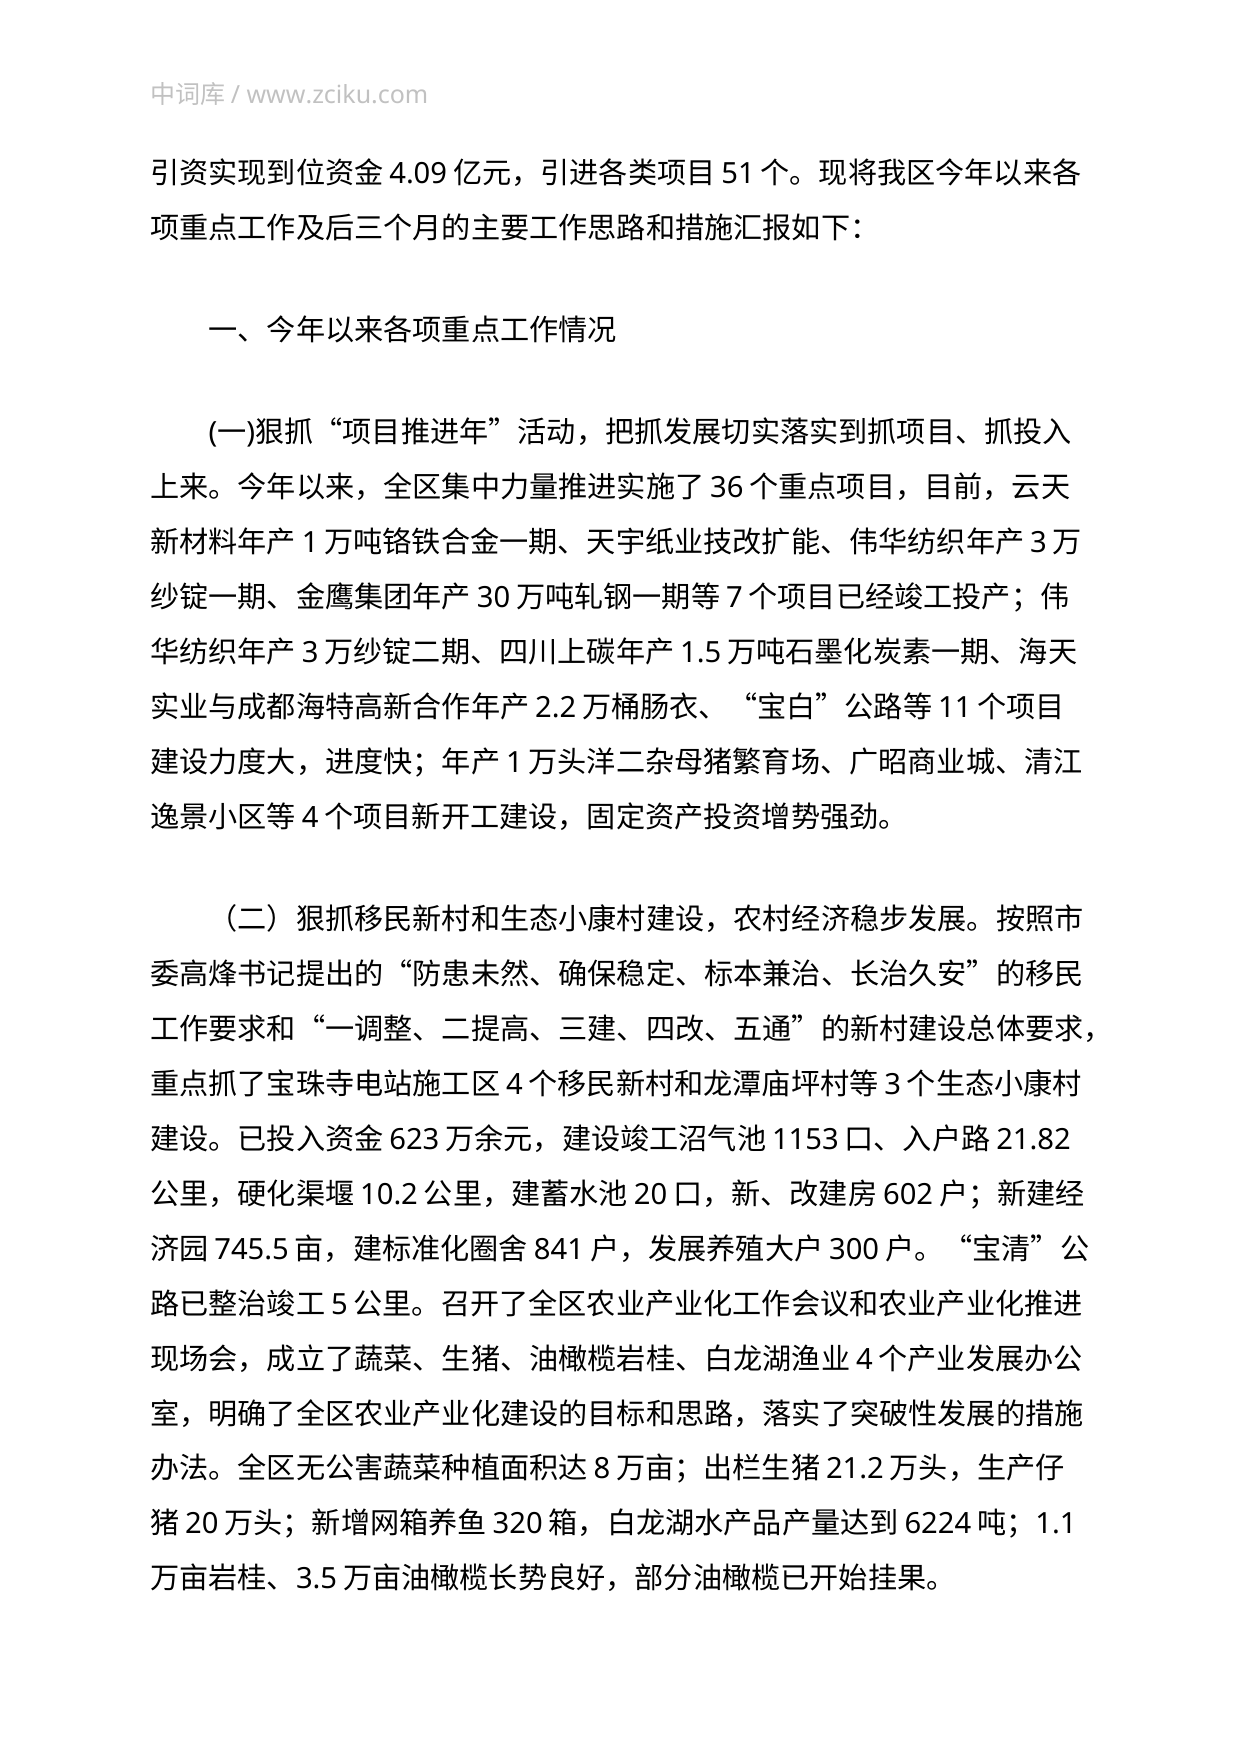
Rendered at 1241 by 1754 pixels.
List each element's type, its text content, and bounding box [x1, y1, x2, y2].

text 一、今年以来各项重点工作情况 [150, 307, 1090, 349]
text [150, 150, 1090, 247]
text （二）狠抓移民新村和生态小康村建设，农村经济稳步发展。按照市委高烽书记提出的“防患未然、确保稳定、标本兼治、长治久安”的移民工作要求和“一调整、二提高、三建、四改、五通”的新村建设总体要求，重点抓了宝珠寺电站施工区4个移民新村和龙潭庙坪村等3个生态小康村建设。已投入资金623万余元，建设竣工沼气池1153口、入户路21.82公里，硬化渠堰10.2公里，建蓄水池20口，新、改建房602户；新建经济园745.5亩，建标准化圈舍841户，发展养殖大户300户。“宝清”公路已整治竣工5公里。召开了全区农业产业化工作会议和农业产业化推进现场会，成立了蔬菜、生猪、油橄榄岩桂、白龙湖渔业4个产业发展办公室，明确了全区农业产业化建设的目标和思路，落实了突破性发展的措施办法。全区无公害蔬菜种植面积达8万亩；出栏生猪21.2万头，生产仔猪20万头；新增网箱养鱼320箱，白龙湖水产品产量达到6224吨；1.1万亩岩桂、3.5万亩油橄榄长势良好，部分油橄榄已开始挂果。 [150, 896, 1090, 1597]
text (一)狠抓“项目推进年”活动，把抓发展切实落实到抓项目、抓投入上来。今年以来，全区集中力量推进实施了36个重点项目，目前，云天新材料年产1万吨铬铁合金一期、天宇纸业技改扩能、伟华纺织年产3万纱锭一期、金鹰集团年产30万吨轧钢一期等7个项目已经竣工投产；伟华纺织年产3万纱锭二期、四川上碳年产1.5万吨石墨化炭素一期、海天实业与成都海特高新合作年产2.2万桶肠衣、“宝白”公路等11个项目建设力度大，进度快；年产1万头洋二杂母猪繁育场、广昭商业城、清江逸景小区等4个项目新开工建设，固定资产投资增势强劲。 [150, 408, 1090, 836]
